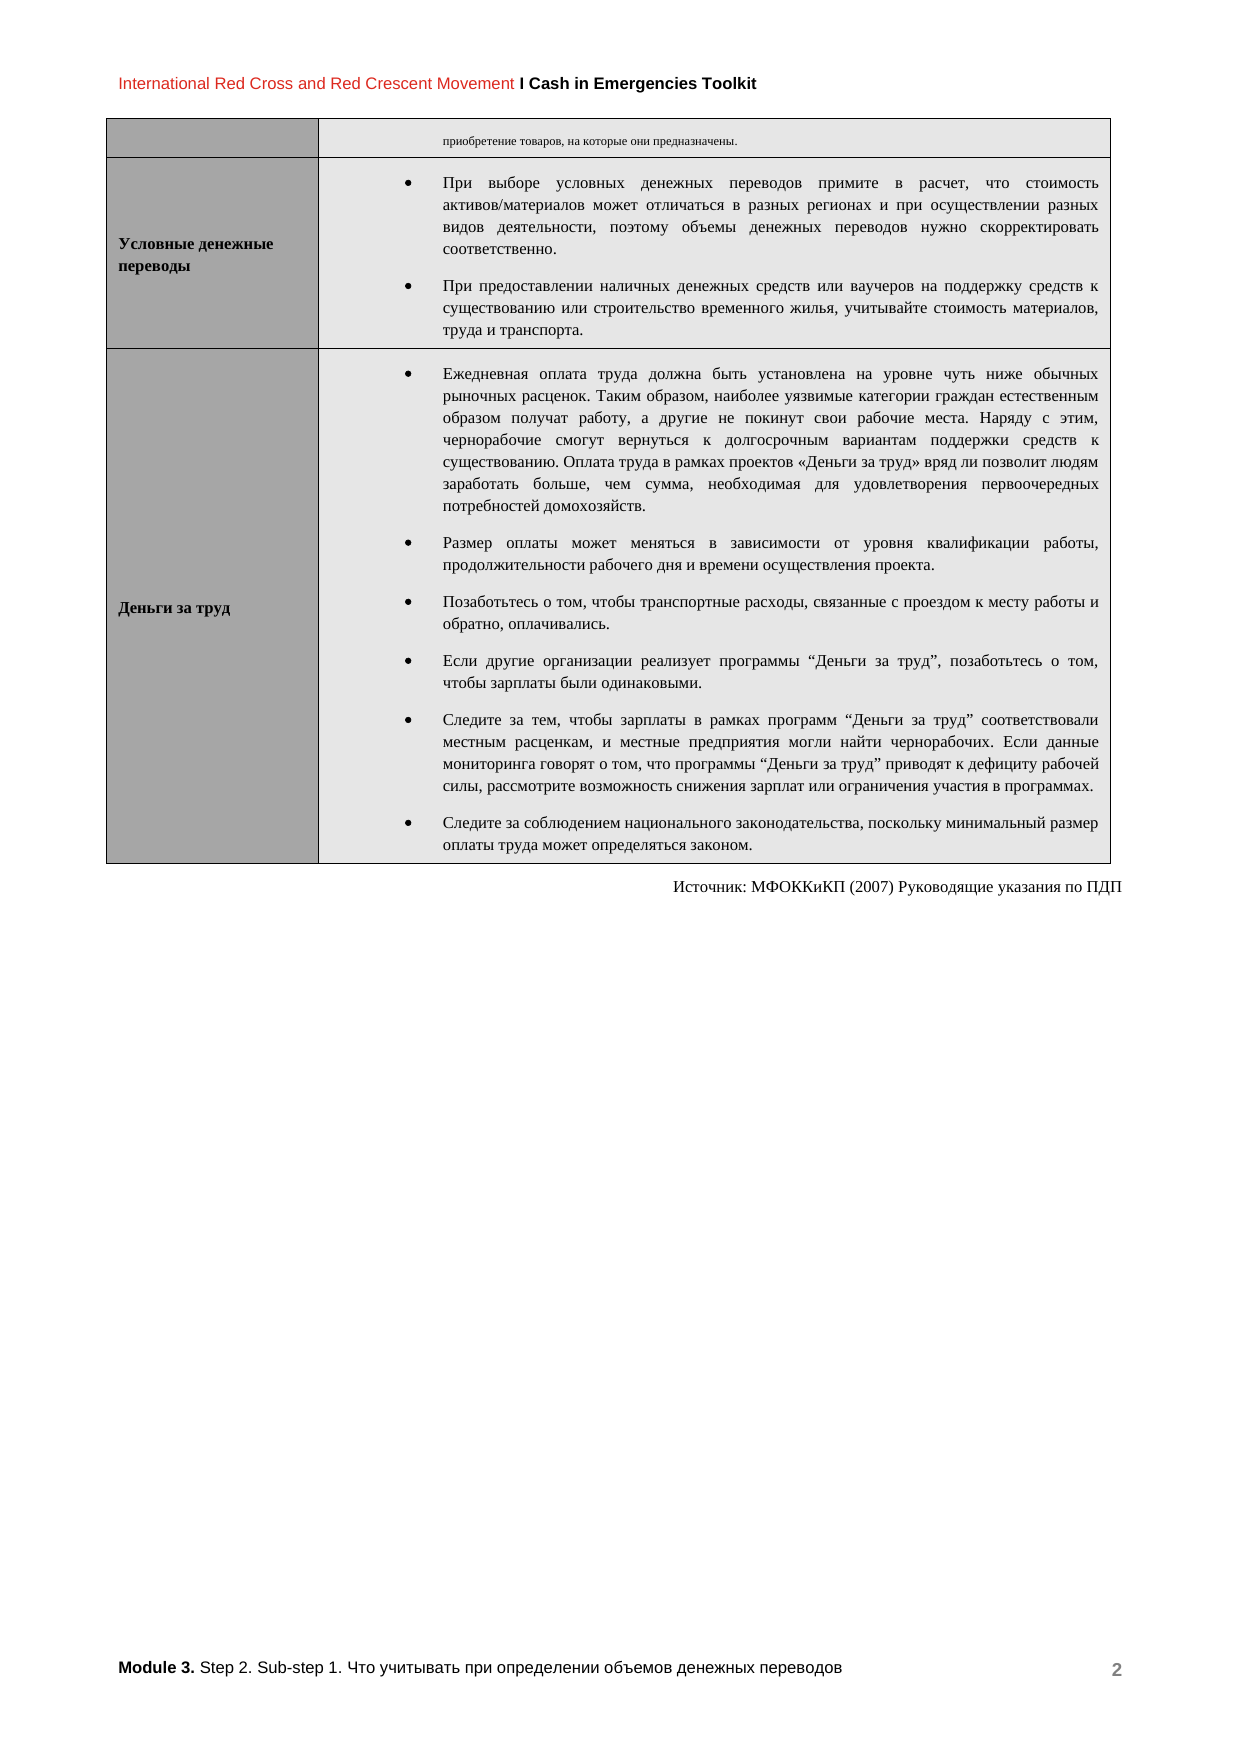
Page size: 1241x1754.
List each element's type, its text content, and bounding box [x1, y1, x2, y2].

table_cell Деньги за труд [107, 349, 318, 863]
table_cell При выборе условных денежных переводов примите в расчет, что стоимость активов/материалов может отличаться в разных регионах и при осуществлении разных видов деятельности, поэтому объемы денежных переводов нужно скорректировать соответственно. При предоставлении наличных денежных средств или ваучеров на поддержку средств к существованию или строительство временного жилья, учитывайте стоимость материалов, труда и транспорта. [319, 158, 1110, 348]
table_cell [319, 119, 1110, 157]
table_cell Условные денежные переводы [107, 158, 318, 348]
table_cell Ежедневная оплата труда должна быть установлена на уровне чуть ниже обычных рыночных расценок. Таким образом, наиболее уязвимые категории граждан естественным образом получат работу, а другие не покинут свои рабочие места. Наряду с этим, чернорабочие смогут вернуться к долгосрочным вариантам поддержки средств к существованию. Оплата труда в рамках проектов «Деньги за труд» вряд ли позволит людям заработать больше, чем сумма, необходимая для удовлетворения первоочередных потребностей домохозяйств. Размер оплаты может меняться в зависимости от уровня квалификации работы, продолжительности рабочего дня и времени осуществления проекта. Позаботьтесь о том, чтобы транспортные расходы, связанные с проездом к месту работы и обратно, оплачивались. Если другие организации реализует программы “Деньги за труд”, позаботьтесь о том, чтобы зарплаты были одинаковыми. Следите за тем, чтобы зарплаты в рамках программ “Деньги за труд” соответствовали местным расценкам, и местные предприятия могли найти чернорабочих. Если данные мониторинга говорят о том, что программы “Деньги за труд” приводят к дефициту рабочей силы, рассмотрите возможность снижения зарплат или ограничения участия в программах. Следите за соблюдением национального законодательства, поскольку минимальный размер оплаты труда может определяться законом. [319, 349, 1110, 863]
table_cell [107, 119, 318, 157]
text Источник: МФОККиКП (2007) Руководящие указания по ПДП [118, 876, 1122, 896]
